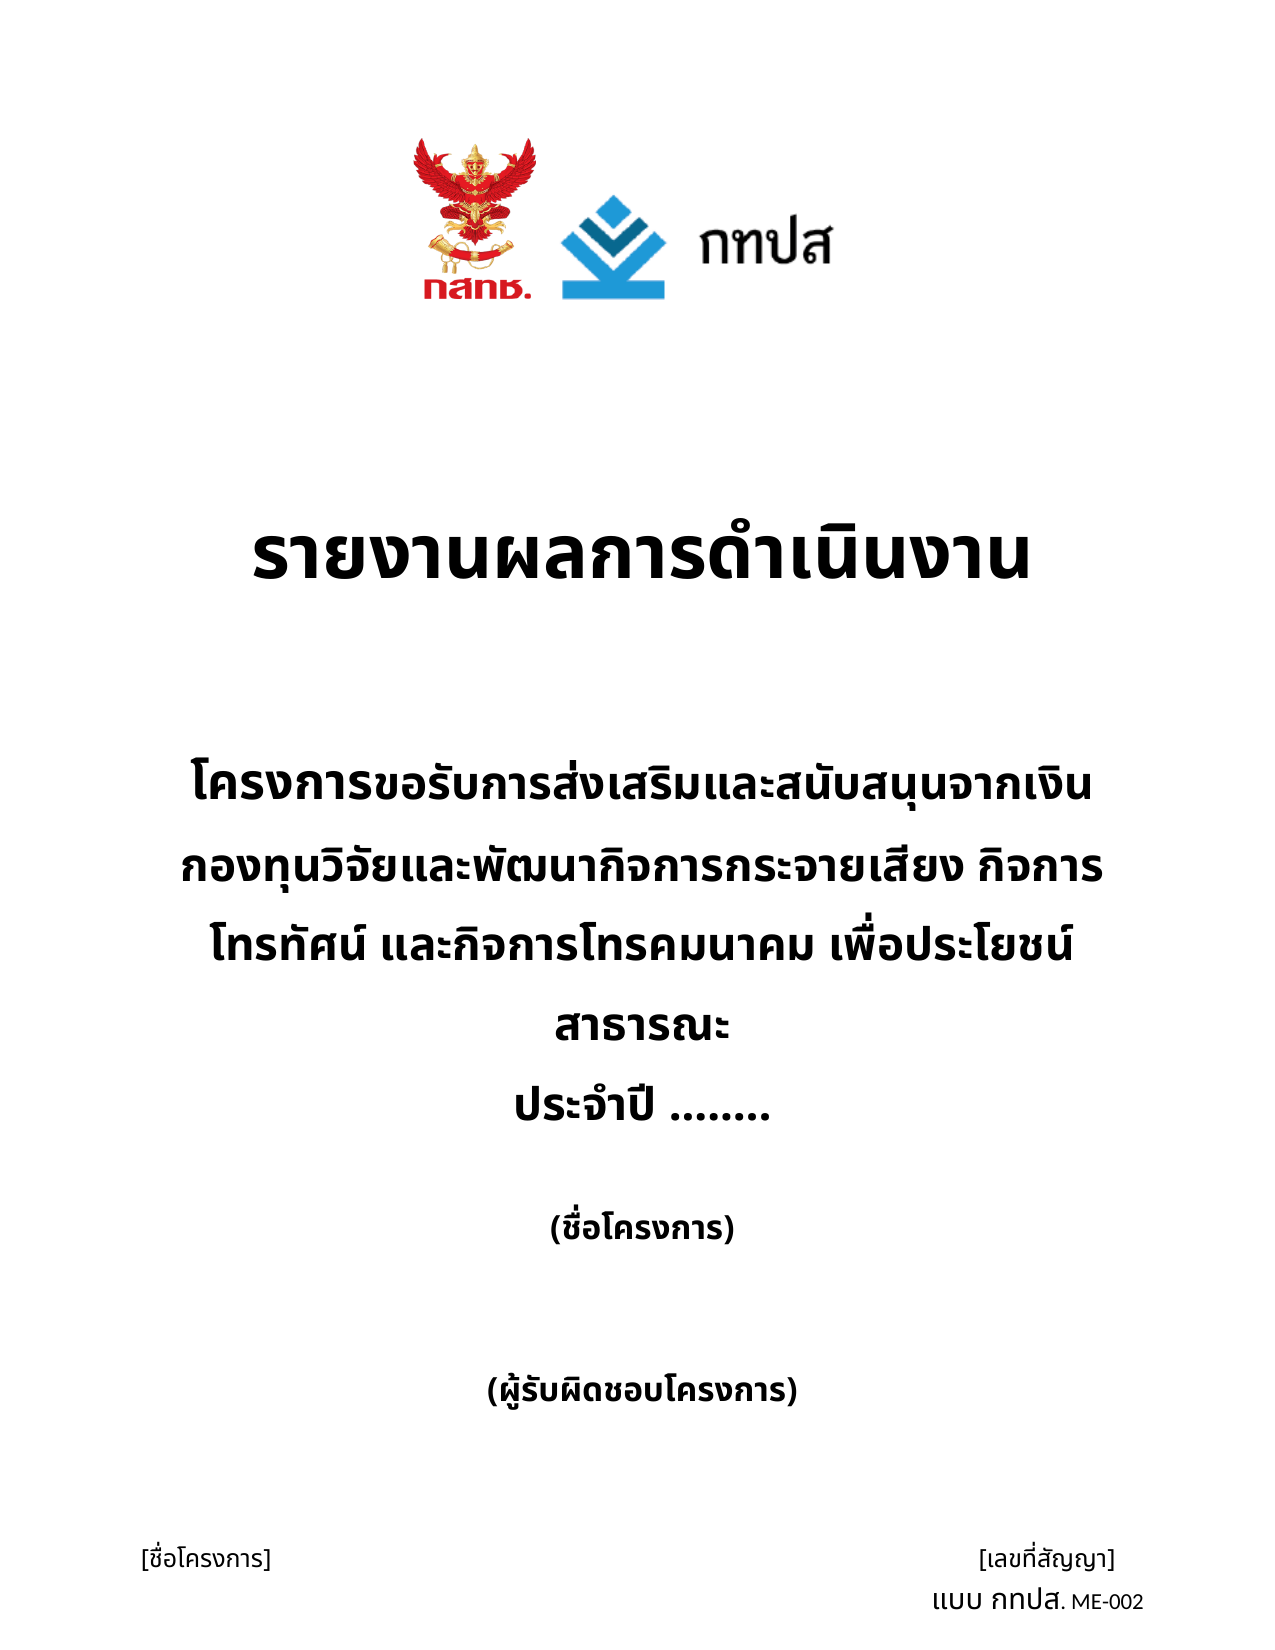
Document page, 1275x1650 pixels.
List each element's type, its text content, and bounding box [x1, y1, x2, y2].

text (ผู้รับผิดชอบโครงการ) [141, 1366, 1144, 1417]
text รายงานผลการดำเนินงาน [141, 499, 1144, 612]
text (ชื่อโครงการ) [141, 1203, 1144, 1254]
picture [413, 138, 865, 339]
text โครงการขอรับการส่งเสริมและสนับสนุนจากเงินกองทุนวิจัยและพัฒนากิจการกระจายเสียง กิจการโทรทัศน์ และกิจการโทรคมนาคม เพื่อประโยชน์สาธารณะ [141, 747, 1144, 1061]
text ประจำปี …….. [141, 1071, 1144, 1141]
